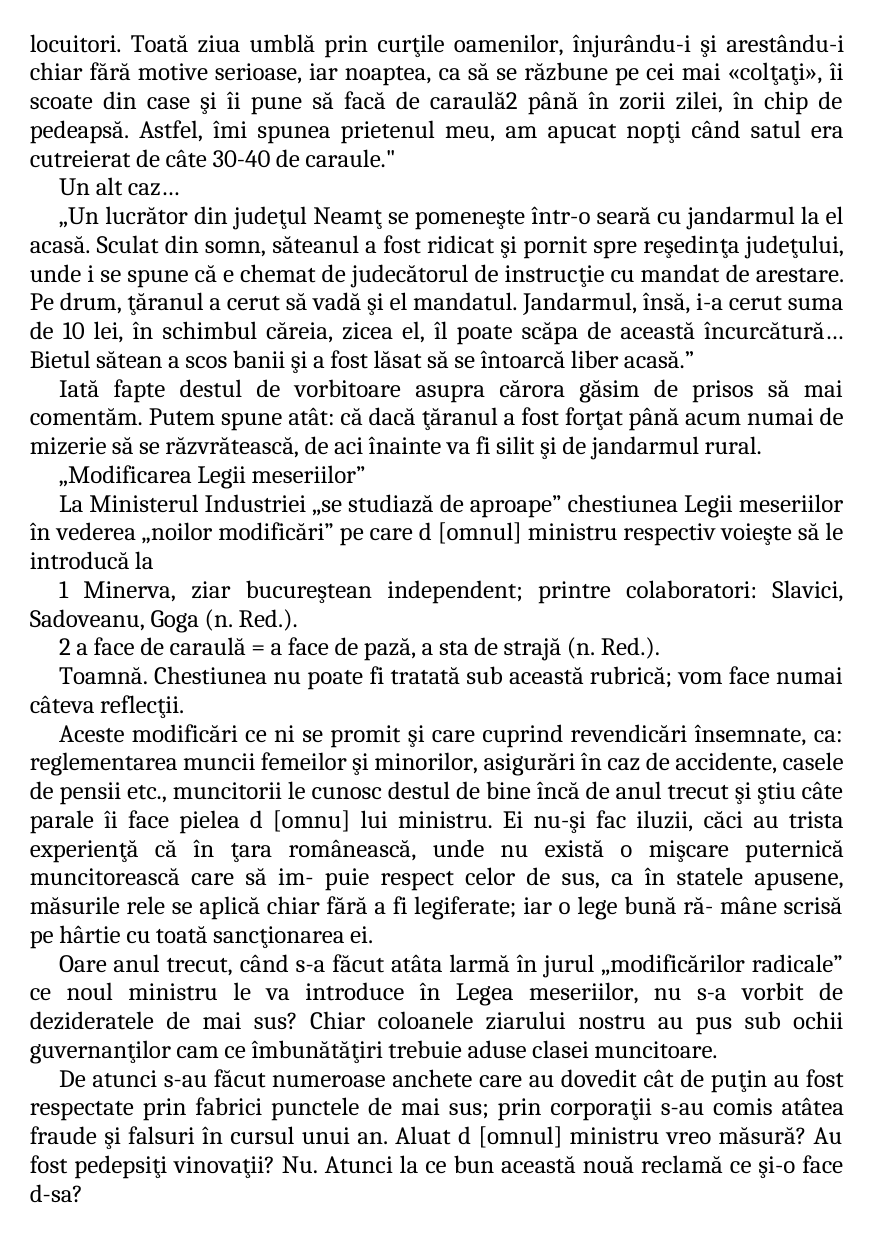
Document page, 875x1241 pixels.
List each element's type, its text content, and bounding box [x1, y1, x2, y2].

text Un alt caz… [29, 173, 844, 202]
text Aceste modificări ce ni se promit şi care cuprind revendicări însemnate, ca: reglementarea muncii femeilor şi minorilor, asigurări în caz de accidente, casele de pensii etc., muncitorii le cunosc destul de bine încă de anul trecut şi ştiu câte parale îi face pielea d [omnu] lui ministru. Ei nu-şi fac iluzii, căci au trista experienţă că în ţara românească, unde nu există o mişcare puternică muncitorească care să im- puie respect celor de sus, ca în statele apusene, măsurile rele se aplică chiar fără a fi legiferate; iar o lege bună ră- mâne scrisă pe hârtie cu toată sancţionarea ei. [29, 719, 844, 949]
text Oare anul trecut, când s-a făcut atâta larmă în jurul „modificărilor radicale” ce noul ministru le va introduce în Legea meseriilor, nu s-a vorbit de dezideratele de mai sus? Chiar coloanele ziarului nostru au pus sub ochii guvernanţilor cam ce îmbunătăţiri trebuie aduse clasei muncitoare. [29, 949, 844, 1064]
text Toamnă. Chestiunea nu poate fi tratată sub această rubrică; vom face numai câteva reflecţii. [29, 662, 844, 719]
text „Modificarea Legii meseriilor” [29, 461, 844, 489]
text „Un lucrător din judeţul Neamţ se pomeneşte într-o seară cu jandarmul la el acasă. Sculat din somn, săteanul a fost ridicat şi pornit spre reşedinţa judeţului, unde i se spune că e chemat de judecătorul de instrucţie cu mandat de arestare. Pe drum, ţăranul a cerut să vadă şi el mandatul. Jandarmul, însă, i-a cerut suma de 10 lei, în schimbul căreia, zicea el, îl poate scăpa de această încurcătură… Bietul sătean a scos banii şi a fost lăsat să se întoarcă liber acasă.” [29, 202, 844, 374]
text 2 a face de caraulă = a face de pază, a sta de strajă (n. Red.). [29, 633, 844, 662]
text Iată fapte destul de vorbitoare asupra cărora găsim de prisos să mai comentăm. Putem spune atât: că dacă ţăranul a fost forţat până acum numai de mizerie să se răzvrătească, de aci înainte va fi silit şi de jandarmul rural. [29, 374, 844, 461]
text 1 Minerva, ziar bucureştean independent; printre colaboratori: Slavici, Sadoveanu, Goga (n. Red.). [29, 576, 844, 633]
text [29, 29, 844, 173]
text La Ministerul Industriei „se studiază de aproape” chestiunea Legii meseriilor în vederea „noilor modificări” pe care d [omnul] ministru respectiv voieşte să le introducă la [29, 489, 844, 576]
text De atunci s-au făcut numeroase anchete care au dovedit cât de puţin au fost respectate prin fabrici punctele de mai sus; prin corporaţii s-au comis atâtea fraude şi falsuri în cursul unui an. Aluat d [omnul] ministru vreo măsură? Au fost pedepsiţi vinovaţii? Nu. Atunci la ce bun această nouă reclamă ce şi-o face d-sa? [29, 1064, 844, 1208]
